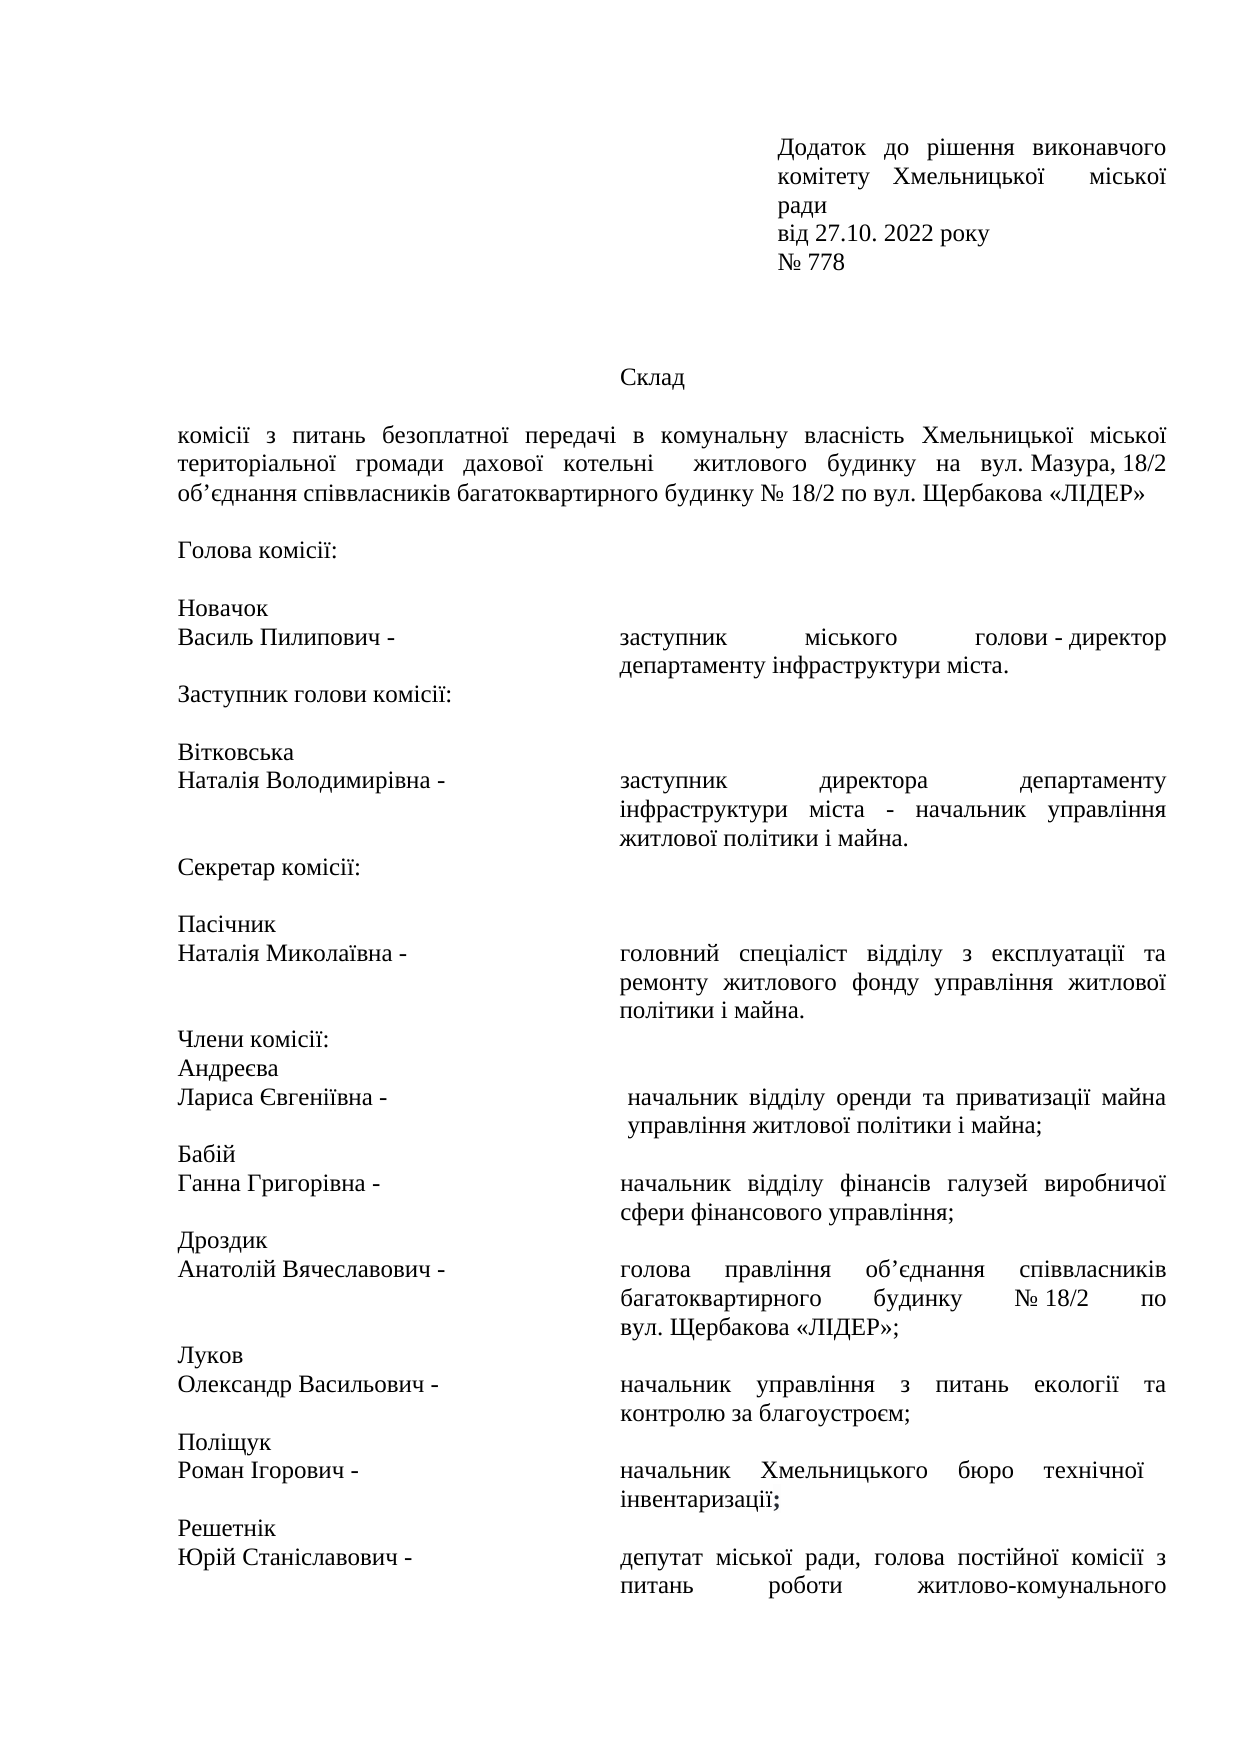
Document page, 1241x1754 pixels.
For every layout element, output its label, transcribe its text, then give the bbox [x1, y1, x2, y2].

text Решетнік [177, 1513, 1167, 1542]
text Андреєва [177, 1053, 1167, 1082]
text Секретар комісії: [177, 852, 1167, 881]
text Новачок [177, 593, 1167, 622]
text Заступник голови комісії: [177, 679, 1167, 708]
text Роман Ігорович - начальник Хмельницького бюро технічної інвентаризації; [177, 1456, 1144, 1513]
text Вітковська [177, 737, 1167, 766]
text комісії з питань безоплатної передачі в комунальну власність Хмельницької міської територіальної громади дахової котельні житлового будинку на вул. Мазура, 18/2 об’єднання співвласників багатоквартирного будинку № 18/2 по вул. Щербакова «ЛІДЕР» [177, 420, 1167, 507]
text Дроздик [177, 1226, 1167, 1254]
text Поліщук [177, 1427, 1167, 1456]
text Голова комісії: [177, 536, 1167, 564]
text Бабій [177, 1139, 1167, 1168]
text Пасічник [177, 909, 1167, 938]
text Василь Пилипович - заступник міського голови - директор департаменту інфраструктури міста. [177, 622, 1167, 679]
text Луков [177, 1341, 1167, 1369]
text від 27.10. 2022 року [777, 218, 1167, 247]
text Члени комісії: [177, 1024, 1167, 1053]
text Лариса Євгеніївна - начальник відділу оренди та приватизації майна управління житлової політики і майна; [177, 1082, 1167, 1139]
text Ганна Григорівна - начальник відділу фінансів галузей виробничої сфери фінансового управління; [177, 1168, 1167, 1226]
text Наталія Володимирівна - заступник директора департаменту інфраструктури міста - начальник управління житлової політики і майна. [177, 766, 1167, 852]
text Наталія Миколаївна - головний спеціаліст відділу з експлуатації та ремонту житлового фонду управління житлової політики і майна. [177, 938, 1167, 1024]
text Олександр Васильович - начальник управління з питань екології та контролю за благоустроєм; [177, 1369, 1167, 1427]
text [177, 1542, 1167, 1599]
text № 778 [777, 247, 1167, 276]
text Анатолій Вячеславович - голова правління об’єднання співвласників багатоквартирного будинку № 18/2 по вул. Щербакова «ЛІДЕР»; [177, 1254, 1167, 1341]
text Склад [620, 362, 1167, 391]
text Додаток до рішення виконавчого комітету Хмельницької міської ради [777, 132, 1167, 218]
